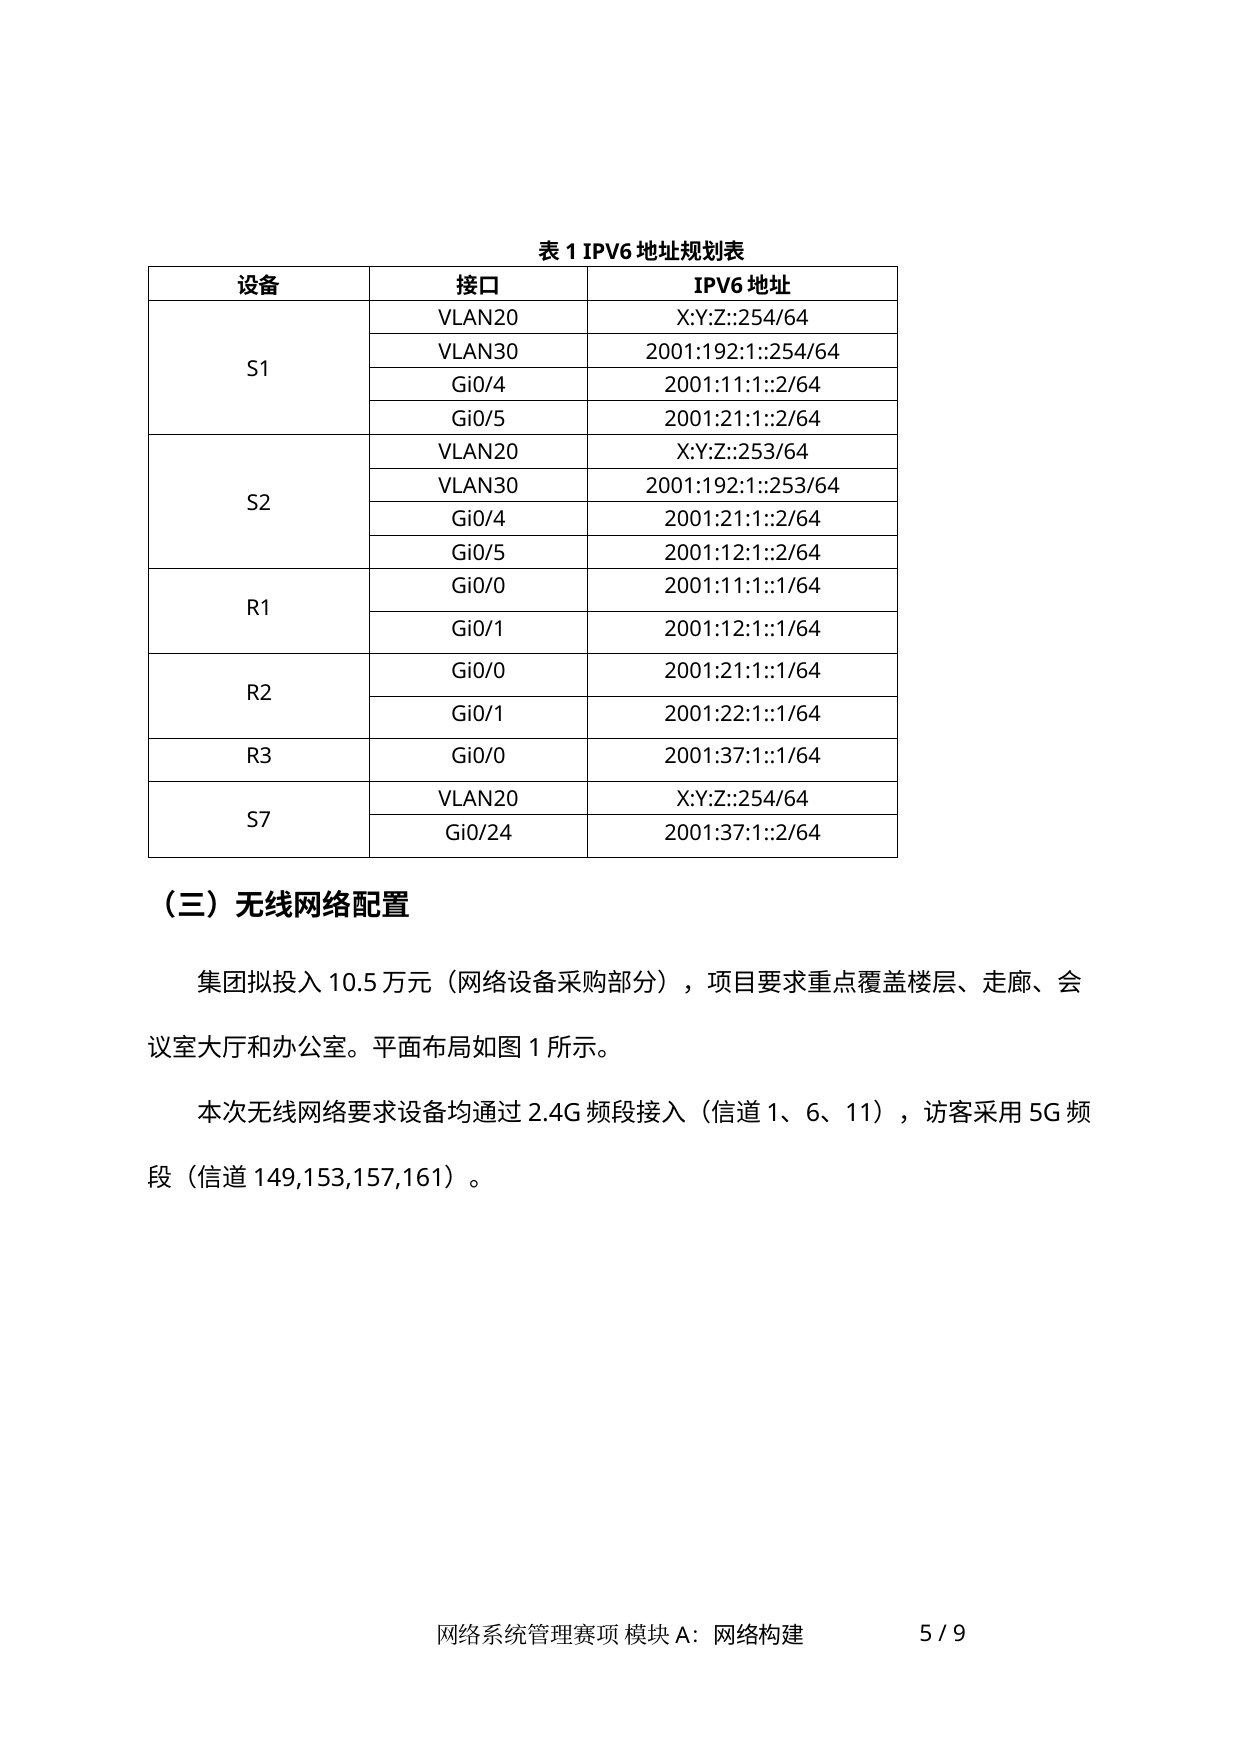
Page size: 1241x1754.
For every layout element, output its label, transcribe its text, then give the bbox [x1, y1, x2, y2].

table_cell VLAN30 [370, 469, 587, 501]
table_cell 2001:21:1::1/64 [588, 654, 897, 696]
table_cell 2001:11:1::1/64 [588, 569, 897, 611]
table_cell Gi0/4 [370, 368, 587, 400]
table_cell 2001:192:1::253/64 [588, 469, 897, 501]
table_cell X:Y:Z::253/64 [588, 435, 897, 467]
table_cell X:Y:Z::254/64 [588, 301, 897, 333]
text 集团拟投入10.5万元（网络设备采购部分），项目要求重点覆盖楼层、走廊、会议室大厅和办公室。平面布局如图1所示。 [148, 948, 1092, 1078]
table_header 设备 [149, 267, 369, 300]
table_cell S1 [149, 301, 369, 434]
table_cell 2001:37:1::2/64 [588, 815, 897, 857]
table_cell Gi0/1 [370, 697, 587, 738]
table_cell VLAN30 [370, 334, 587, 367]
table_cell Gi0/5 [370, 401, 587, 434]
table_cell 2001:12:1::1/64 [588, 612, 897, 653]
table_cell 2001:12:1::2/64 [588, 536, 897, 568]
table_cell 2001:11:1::2/64 [588, 368, 897, 400]
table_cell Gi0/5 [370, 536, 587, 568]
table_cell Gi0/0 [370, 739, 587, 781]
table_cell R3 [149, 739, 369, 781]
table_cell S7 [149, 782, 369, 857]
table_cell R1 [149, 569, 369, 653]
table_cell S2 [149, 435, 369, 568]
table_cell VLAN20 [370, 435, 587, 467]
table_cell VLAN20 [370, 782, 587, 814]
table_cell Gi0/4 [370, 502, 587, 534]
table_cell Gi0/1 [370, 612, 587, 653]
table_cell Gi0/0 [370, 569, 587, 611]
table_cell 2001:192:1::254/64 [588, 334, 897, 367]
table_cell 2001:21:1::2/64 [588, 502, 897, 534]
table_cell 2001:21:1::2/64 [588, 401, 897, 434]
text 本次无线网络要求设备均通过2.4G频段接入（信道1、6、11），访客采用5G频段（信道149,153,157,161）。 [148, 1078, 1092, 1208]
table_header 接口 [370, 267, 587, 300]
table_header IPV6地址 [588, 267, 897, 300]
table_cell R2 [149, 654, 369, 738]
text 表1 IPV6地址规划表 [148, 234, 1092, 266]
table_cell 2001:22:1::1/64 [588, 697, 897, 738]
table_cell X:Y:Z::254/64 [588, 782, 897, 814]
table_cell Gi0/0 [370, 654, 587, 696]
table_cell 2001:37:1::1/64 [588, 739, 897, 781]
subtitle （三）无线网络配置 [148, 870, 1092, 935]
table_cell VLAN20 [370, 301, 587, 333]
table_cell Gi0/24 [370, 815, 587, 857]
